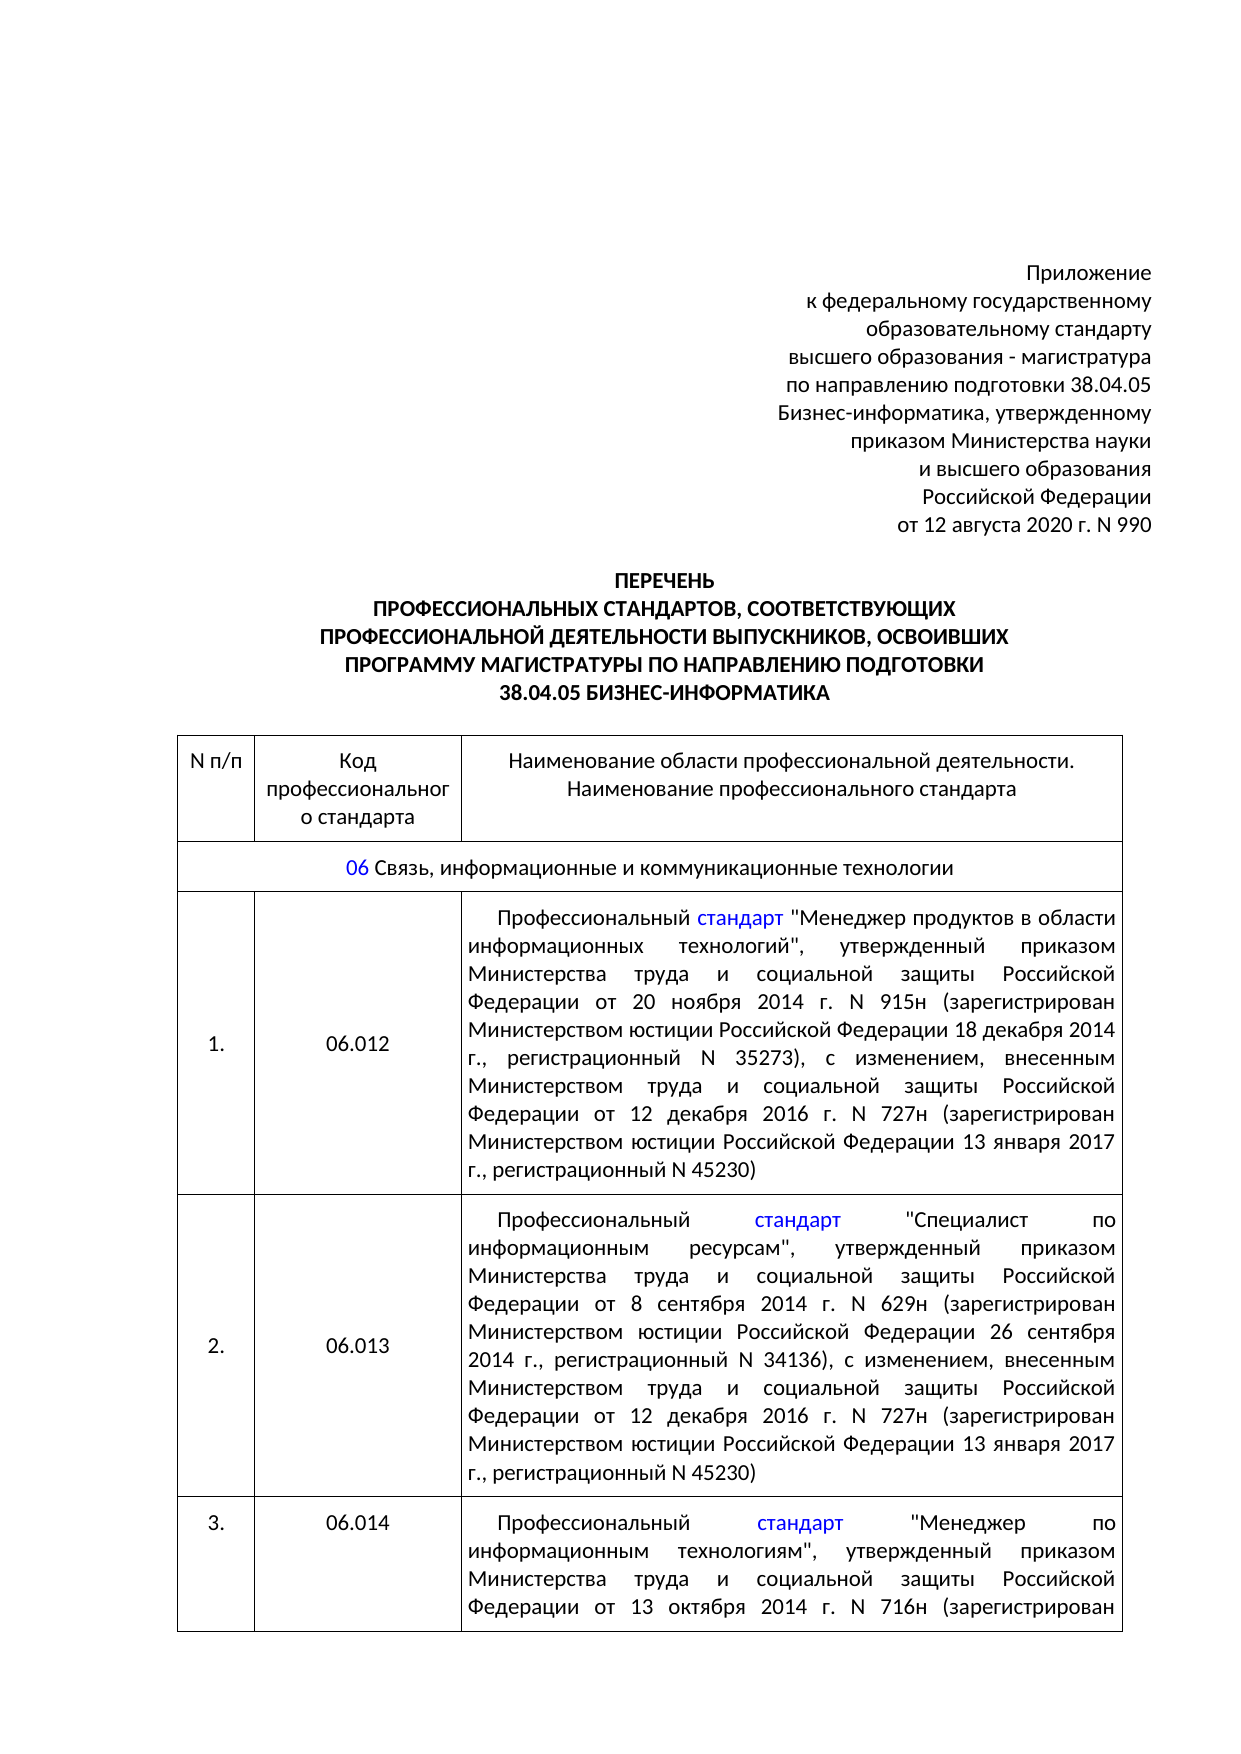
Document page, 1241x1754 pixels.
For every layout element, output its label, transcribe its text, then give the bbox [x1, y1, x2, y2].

text Бизнес-информатика, утвержденному [177, 398, 1152, 426]
table_cell 06.013 [255, 1195, 461, 1496]
text и высшего образования [177, 454, 1152, 482]
table_cell Профессиональный стандарт "Менеджер продуктов в области информационных технологий", утвержденный приказом Министерства труда и социальной защиты Российской Федерации от 20 ноября 2014 г. N 915н (зарегистрирован Министерством юстиции Российской Федерации 18 декабря 2014 г., регистрационный N 35273), с изменением, внесенным Министерством труда и социальной защиты Российской Федерации от 12 декабря 2016 г. N 727н (зарегистрирован Министерством юстиции Российской Федерации 13 января 2017 г., регистрационный N 45230) [462, 892, 1122, 1194]
table_cell 1. [178, 892, 254, 1194]
title ПРОГРАММУ МАГИСТРАТУРЫ ПО НАПРАВЛЕНИЮ ПОДГОТОВКИ [177, 651, 1152, 678]
table_cell Профессиональный стандарт "Специалист по информационным ресурсам", утвержденный приказом Министерства труда и социальной защиты Российской Федерации от 8 сентября 2014 г. N 629н (зарегистрирован Министерством юстиции Российской Федерации 26 сентября 2014 г., регистрационный N 34136), с изменением, внесенным Министерством труда и социальной защиты Российской Федерации от 12 декабря 2016 г. N 727н (зарегистрирован Министерством юстиции Российской Федерации 13 января 2017 г., регистрационный N 45230) [462, 1195, 1122, 1496]
text Российской Федерации [177, 482, 1152, 510]
text приказом Министерства науки [177, 426, 1152, 454]
text образовательному стандарту [177, 314, 1152, 342]
text высшего образования - магистратура [177, 342, 1152, 370]
table_header Код профессионального стандарта [255, 736, 461, 841]
table_cell 06.012 [255, 892, 461, 1194]
table_cell 06.014 [255, 1497, 461, 1631]
table_header N п/п [178, 736, 254, 841]
table_cell 3. [178, 1497, 254, 1631]
title ПЕРЕЧЕНЬ [177, 566, 1152, 594]
title 38.04.05 БИЗНЕС-ИНФОРМАТИКА [177, 678, 1152, 707]
table_header Наименование области профессиональной деятельности. Наименование профессионального стандарта [462, 736, 1122, 841]
text Приложение [177, 258, 1152, 286]
text к федеральному государственному [177, 286, 1152, 314]
title ПРОФЕССИОНАЛЬНОЙ ДЕЯТЕЛЬНОСТИ ВЫПУСКНИКОВ, ОСВОИВШИХ [177, 622, 1152, 651]
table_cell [462, 1497, 1122, 1631]
title ПРОФЕССИОНАЛЬНЫХ СТАНДАРТОВ, СООТВЕТСТВУЮЩИХ [177, 594, 1152, 622]
text от 12 августа 2020 г. N 990 [177, 510, 1152, 538]
table_cell 2. [178, 1195, 254, 1496]
table_cell 06 Связь, информационные и коммуникационные технологии [178, 842, 1122, 891]
text по направлению подготовки 38.04.05 [177, 370, 1152, 398]
